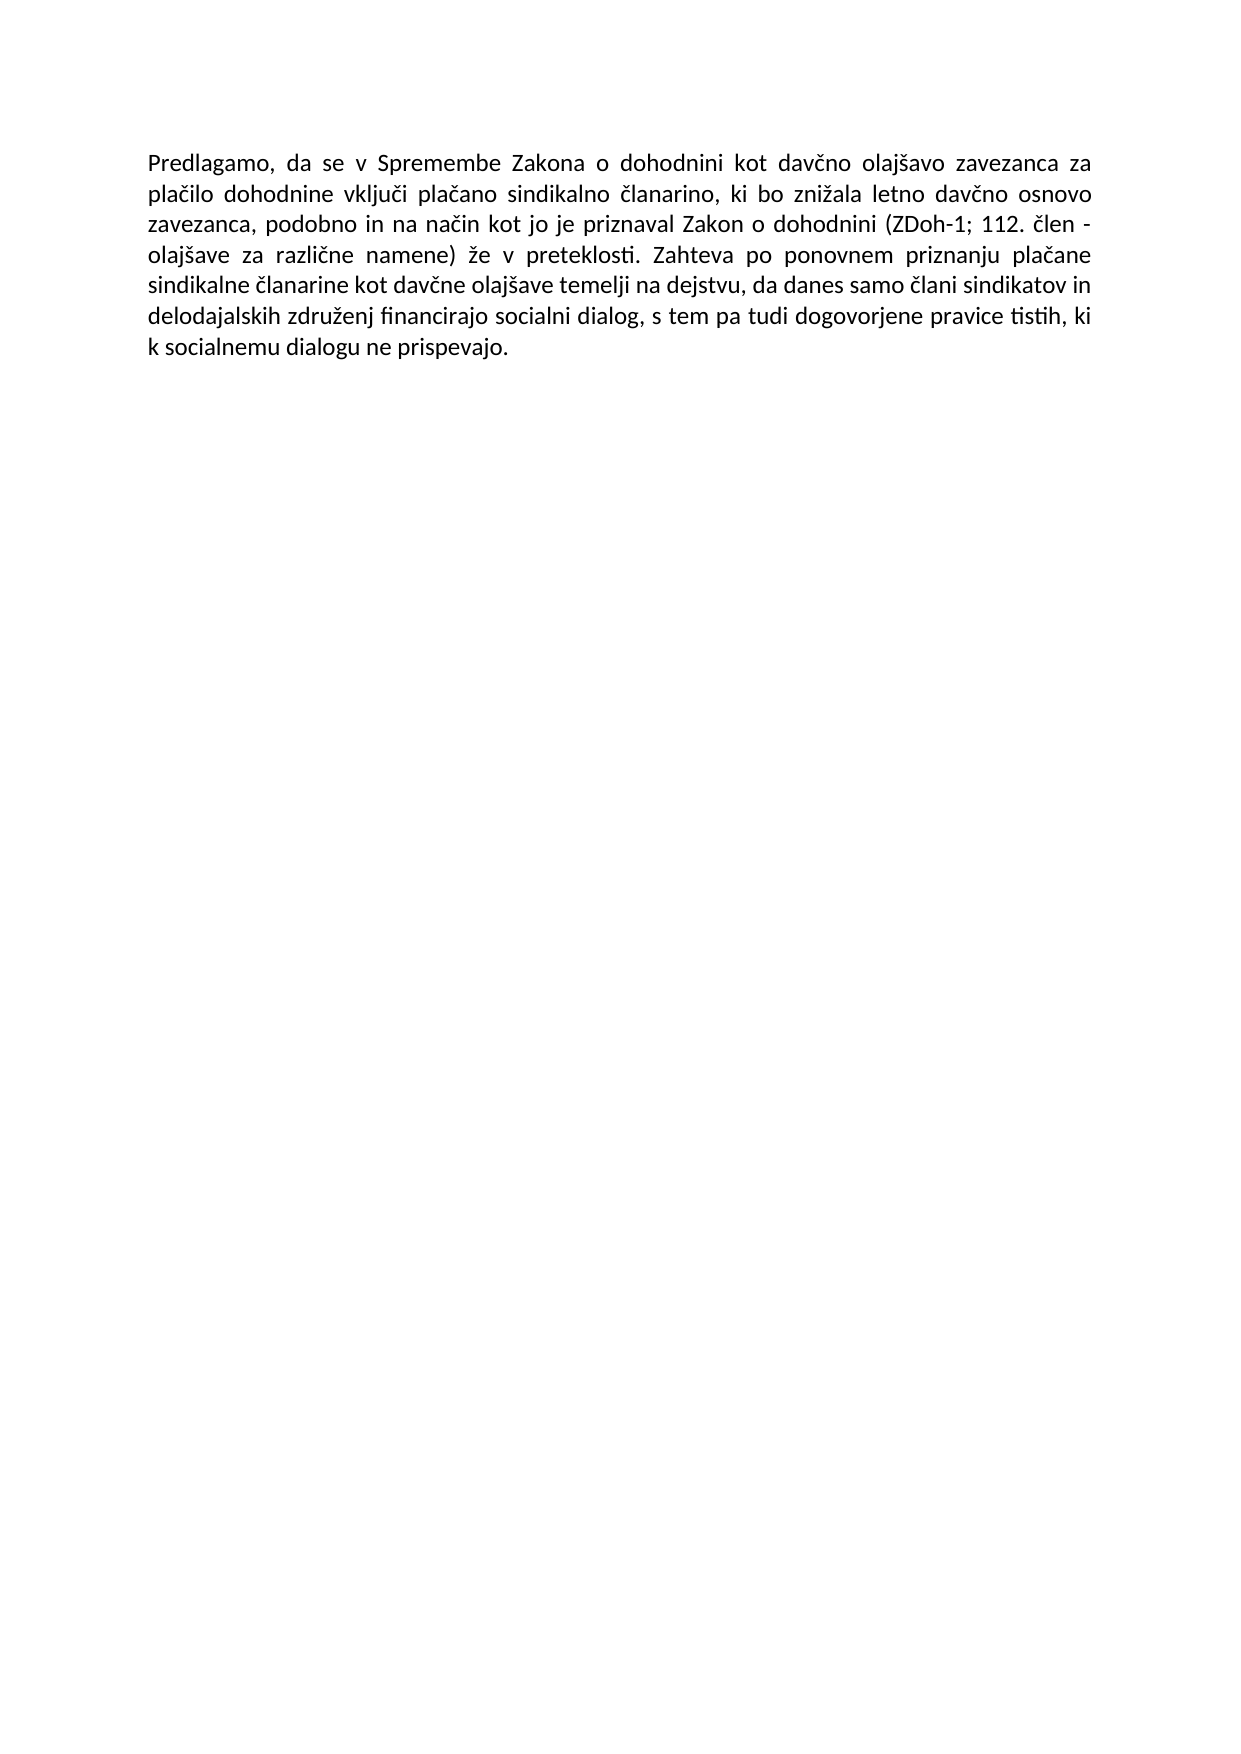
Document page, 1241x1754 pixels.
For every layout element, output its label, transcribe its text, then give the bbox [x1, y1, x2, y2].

text Predlagamo, da se v Spremembe Zakona o dohodnini kot davčno olajšavo zavezanca za plačilo dohodnine vključi plačano sindikalno članarino, ki bo znižala letno davčno osnovo zavezanca, podobno in na način kot jo je priznaval Zakon o dohodnini (ZDoh-1; 112. člen - olajšave za različne namene) že v preteklosti. Zahteva po ponovnem priznanju plačane sindikalne članarine kot davčne olajšave temelji na dejstvu, da danes samo člani sindikatov in delodajalskih združenj financirajo socialni dialog, s tem pa tudi dogovorjene pravice tistih, ki k socialnemu dialogu ne prispevajo. [148, 148, 1093, 361]
